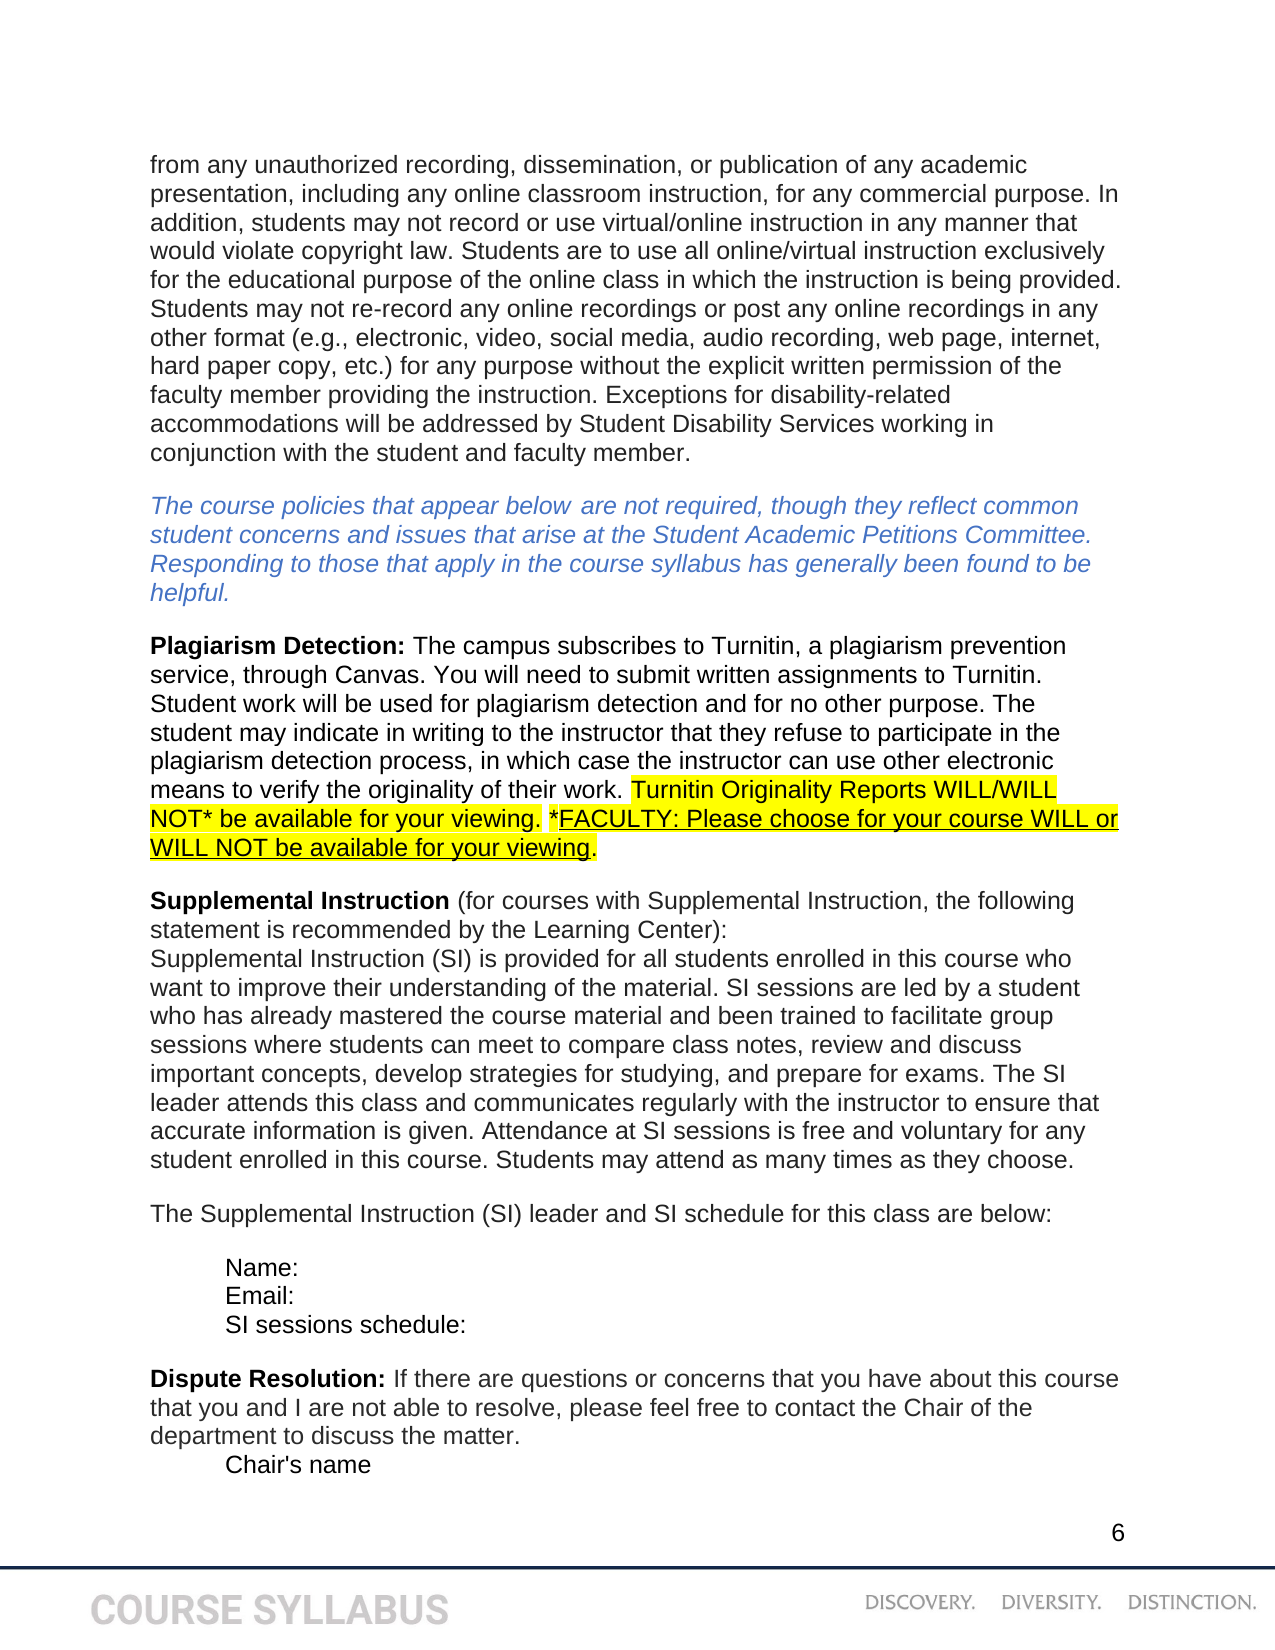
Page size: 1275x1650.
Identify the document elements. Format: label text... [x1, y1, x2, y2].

text The Supplemental Instruction (SI) leader and SI schedule for this class are below: [150, 1199, 1125, 1227]
text The course policies that appear below are not required, though they reflect common student concerns and issues that arise at the Student Academic Petitions Committee. Responding to those that apply in the course syllabus has generally been found to be helpful. [150, 491, 1125, 606]
text Supplemental Instruction (for courses with Supplemental Instruction, the following statement is recommended by the Learning Center): [150, 886, 1125, 944]
text Plagiarism Detection: The campus subscribes to Turnitin, a plagiarism prevention service, through Canvas. You will need to submit written assignments to Turnitin. Student work will be used for plagiarism detection and for no other purpose. The student may indicate in writing to the instructor that they refuse to participate in the plagiarism detection process, in which case the instructor can use other electronic means to verify the originality of their work. Turnitin Originality Reports WILL/WILL NOT* be available for your viewing. *FACULTY: Please choose for your course WILL or WILL NOT be available for your viewing. [150, 631, 1125, 861]
text Email: [225, 1281, 1125, 1310]
text SI sessions schedule: [225, 1310, 1125, 1339]
text Name: [225, 1252, 1125, 1281]
picture [0, 1566, 1275, 1650]
text Dispute Resolution: If there are questions or concerns that you have about this course that you and I are not able to resolve, please feel free to contact the Chair of the department to discuss the matter. [150, 1364, 1125, 1450]
text Chair's name [225, 1450, 1125, 1479]
text Supplemental Instruction (SI) is provided for all students enrolled in this course who want to improve their understanding of the material. SI sessions are led by a student who has already mastered the course material and been trained to facilitate group sessions where students can meet to compare class notes, review and discuss important concepts, develop strategies for studying, and prepare for exams. The SI leader attends this class and communicates regularly with the instructor to ensure that accurate information is given. Attendance at SI sessions is free and voluntary for any student enrolled in this course. Students may attend as many times as they choose. [150, 944, 1125, 1174]
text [150, 150, 1125, 466]
